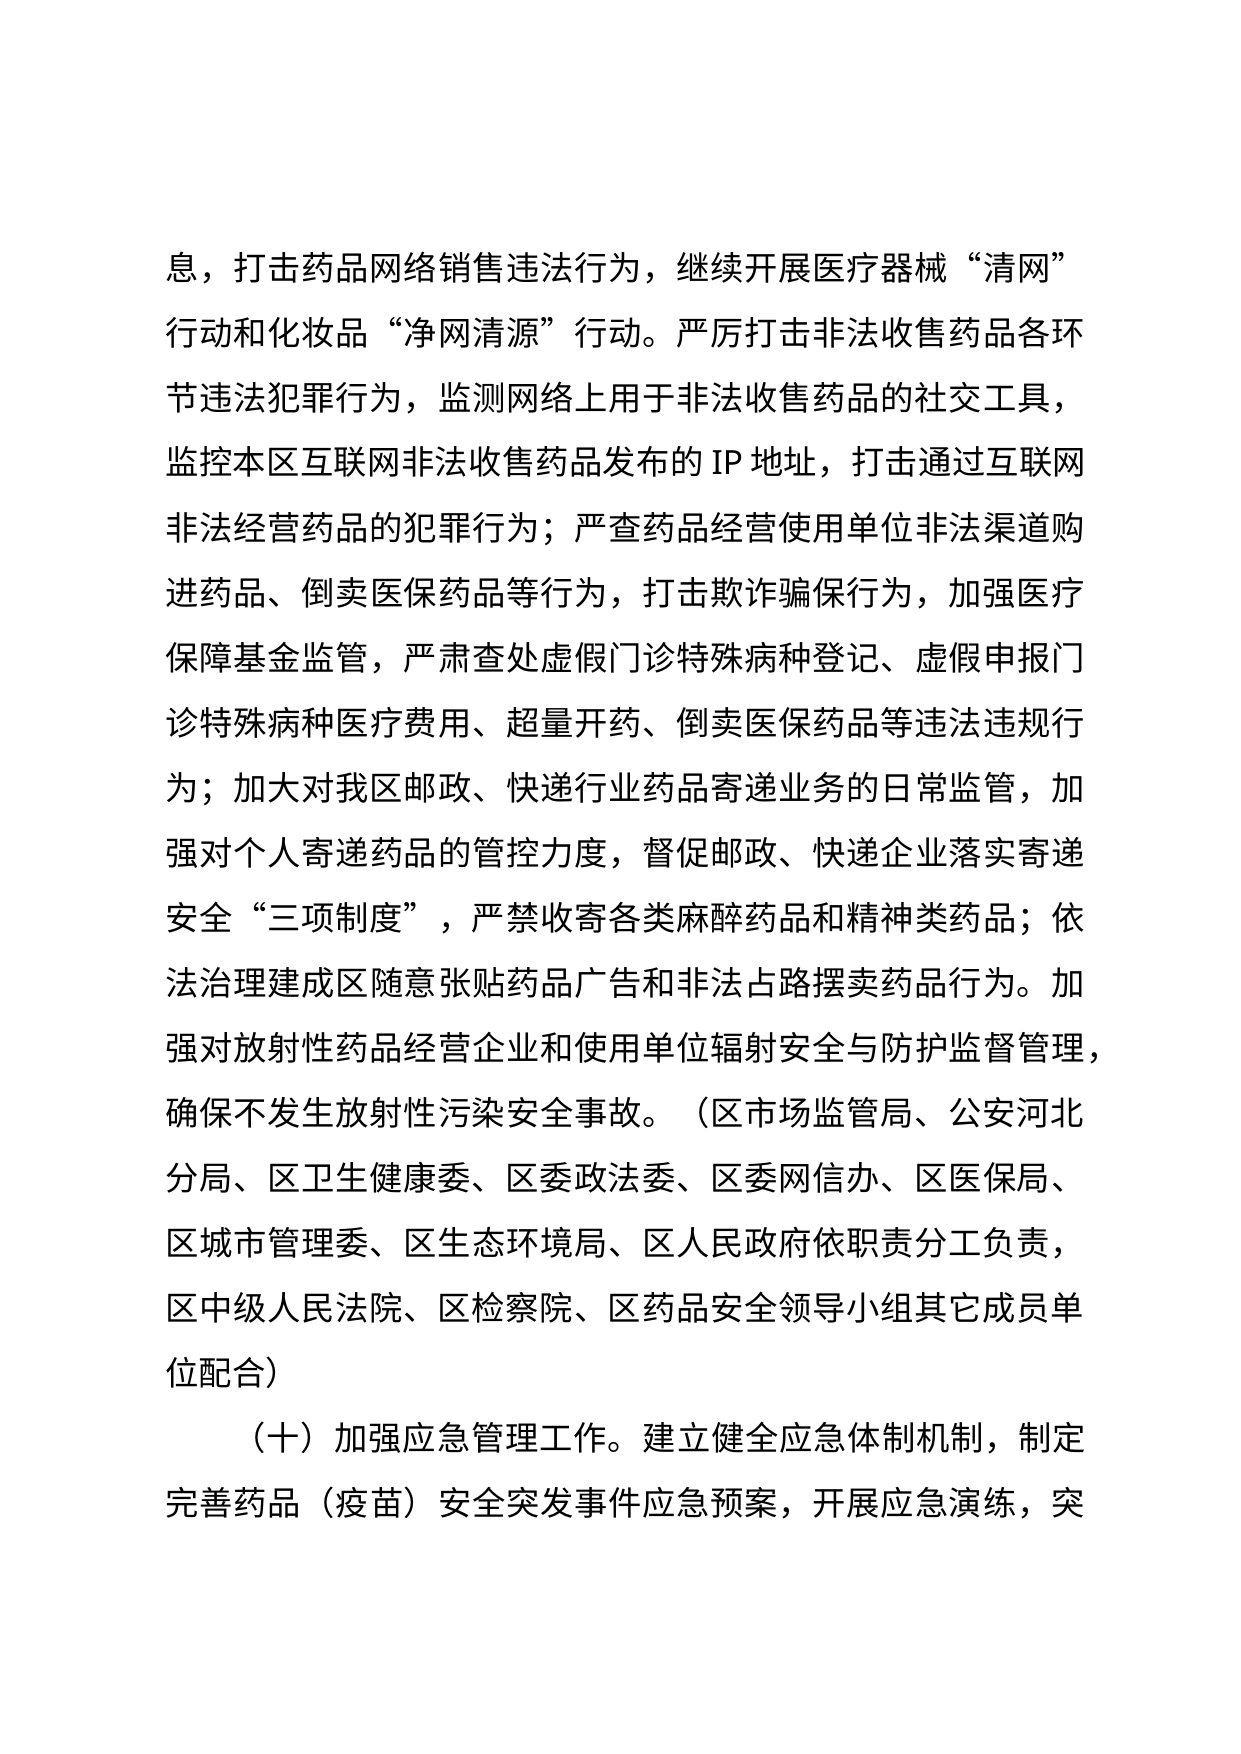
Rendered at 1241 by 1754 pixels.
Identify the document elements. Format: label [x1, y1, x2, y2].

text [165, 233, 1087, 1403]
text [165, 1403, 1087, 1533]
